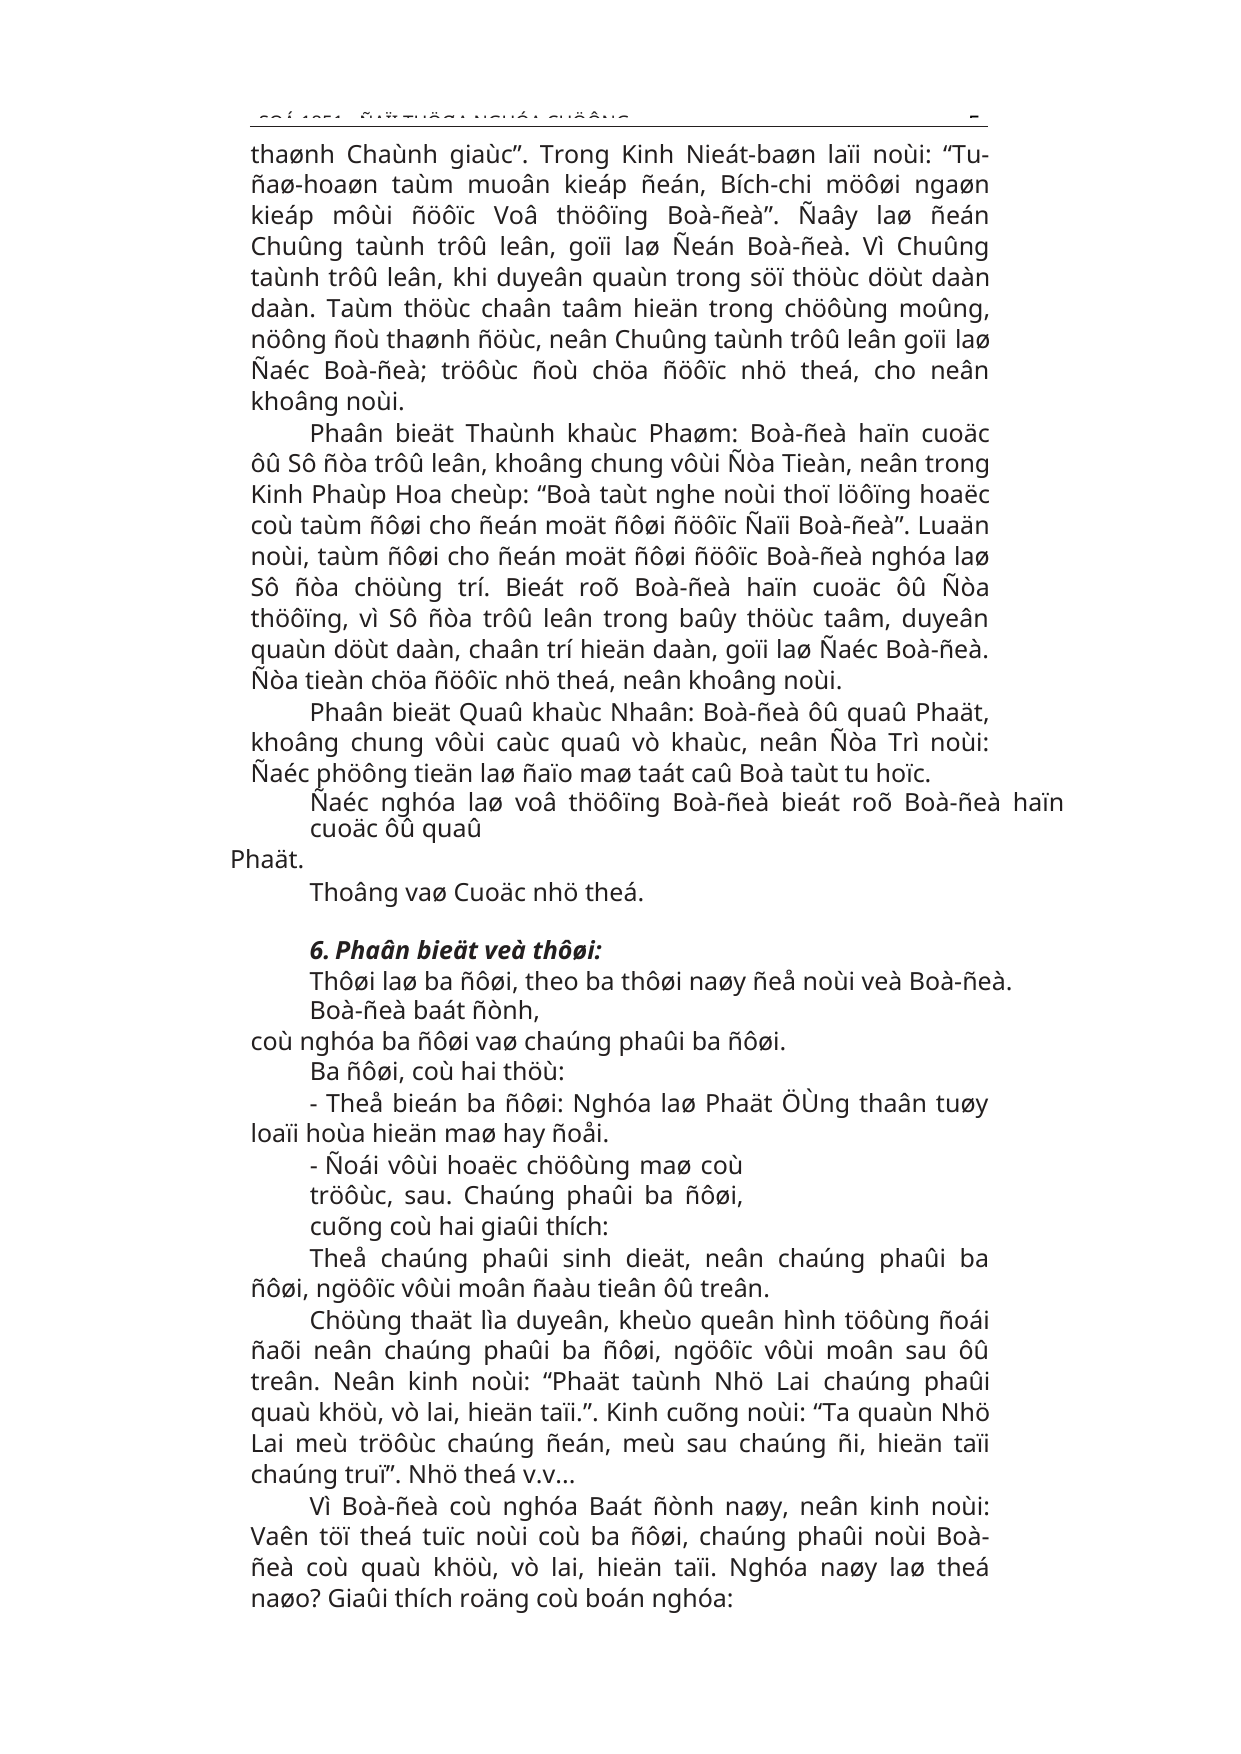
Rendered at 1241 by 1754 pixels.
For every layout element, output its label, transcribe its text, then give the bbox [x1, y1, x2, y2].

text Vì Boà-ñeà coù nghóa Baát ñònh naøy, neân kinh noùi: Vaên töï theá tuïc noùi coù ba ñôøi, chaúng phaûi noùi Boà-ñeà coù quaù khöù, vò lai, hieän taïi. Nghóa naøy laø theá naøo? Giaûi thích roäng coù boán nghóa: [250, 1491, 990, 1615]
text Theå chaúng phaûi sinh dieät, neân chaúng phaûi ba ñôøi, ngöôïc vôùi moân ñaàu tieân ôû treân. [250, 1243, 990, 1305]
text Chöùng thaät lìa duyeân, kheùo queân hình töôùng ñoái ñaõi neân chaúng phaûi ba ñôøi, ngöôïc vôùi moân sau ôû treân. Neân kinh noùi: “Phaät taùnh Nhö Lai chaúng phaûi quaù khöù, vò lai, hieän taïi.”. Kinh cuõng noùi: “Ta quaùn Nhö Lai meù tröôùc chaúng ñeán, meù sau chaúng ñi, hieän taïi chaúng truï”. Nhö theá v.v... [250, 1305, 990, 1491]
text Ñaéc nghóa laø voâ thöôïng Boà-ñeà bieát roõ Boà-ñeà haïn cuoäc ôû quaû [309, 790, 1065, 843]
text Ba ñôøi, coù hai thöù: [309, 1057, 1065, 1087]
text Phaät. [106, 843, 304, 875]
subtitle Phaân bieät veà thôøi: [309, 934, 1065, 966]
list Ñoái vôùi hoaëc chöôùng maø coù tröôùc, sau. Chaúng phaûi ba ñôøi, cuõng coù hai giaûi thích: [309, 1150, 744, 1243]
text Phaân bieät Quaû khaùc Nhaân: Boà-ñeà ôû quaû Phaät, khoâng chung vôùi caùc quaû vò khaùc, neân Ñòa Trì noùi: Ñaéc phöông tieän laø ñaïo maø taát caû Boà taùt tu hoïc. [250, 697, 990, 790]
text Thoâng vaø Cuoäc nhö theá. [309, 874, 1065, 908]
list Theå bieán ba ñôøi: Nghóa laø Phaät ÖÙng thaân tuøy loaïi hoùa hieän maø hay ñoåi. [250, 1088, 990, 1150]
text coù nghóa ba ñôøi vaø chaúng phaûi ba ñôøi. [250, 1026, 1065, 1057]
text Thôøi laø ba ñôøi, theo ba thôøi naøy ñeå noùi veà Boà-ñeà. Boà-ñeà baát ñònh, [309, 966, 1065, 1026]
text Phaân bieät Thaùnh khaùc Phaøm: Boà-ñeà haïn cuoäc ôû Sô ñòa trôû leân, khoâng chung vôùi Ñòa Tieàn, neân trong Kinh Phaùp Hoa cheùp: “Boà taùt nghe noùi thoï löôïng hoaëc coù taùm ñôøi cho ñeán moät ñôøi ñöôïc Ñaïi Boà-ñeà”. Luaän noùi, taùm ñôøi cho ñeán moät ñôøi ñöôïc Boà-ñeà nghóa laø Sô ñòa chöùng trí. Bieát roõ Boà-ñeà haïn cuoäc ôû Ñòa thöôïng, vì Sô ñòa trôû leân trong baûy thöùc taâm, duyeân quaùn döùt daàn, chaân trí hieän daàn, goïi laø Ñaéc Boà-ñeà. Ñòa tieàn chöa ñöôïc nhö theá, neân khoâng noùi. [250, 418, 990, 697]
text thaønh Chaùnh giaùc”. Trong Kinh Nieát-baøn laïi noùi: “Tu-ñaø-hoaøn taùm muoân kieáp ñeán, Bích-chi möôøi ngaøn kieáp môùi ñöôïc Voâ thöôïng Boà-ñeà”. Ñaây laø ñeán Chuûng taùnh trôû leân, goïi laø Ñeán Boà-ñeà. Vì Chuûng taùnh trôû leân, khi duyeân quaùn trong söï thöùc döùt daàn daàn. Taùm thöùc chaân taâm hieän trong chöôùng moûng, nöông ñoù thaønh ñöùc, neân Chuûng taùnh trôû leân goïi laø Ñaéc Boà-ñeà; tröôùc ñoù chöa ñöôïc nhö theá, cho neân khoâng noùi. [250, 138, 990, 418]
